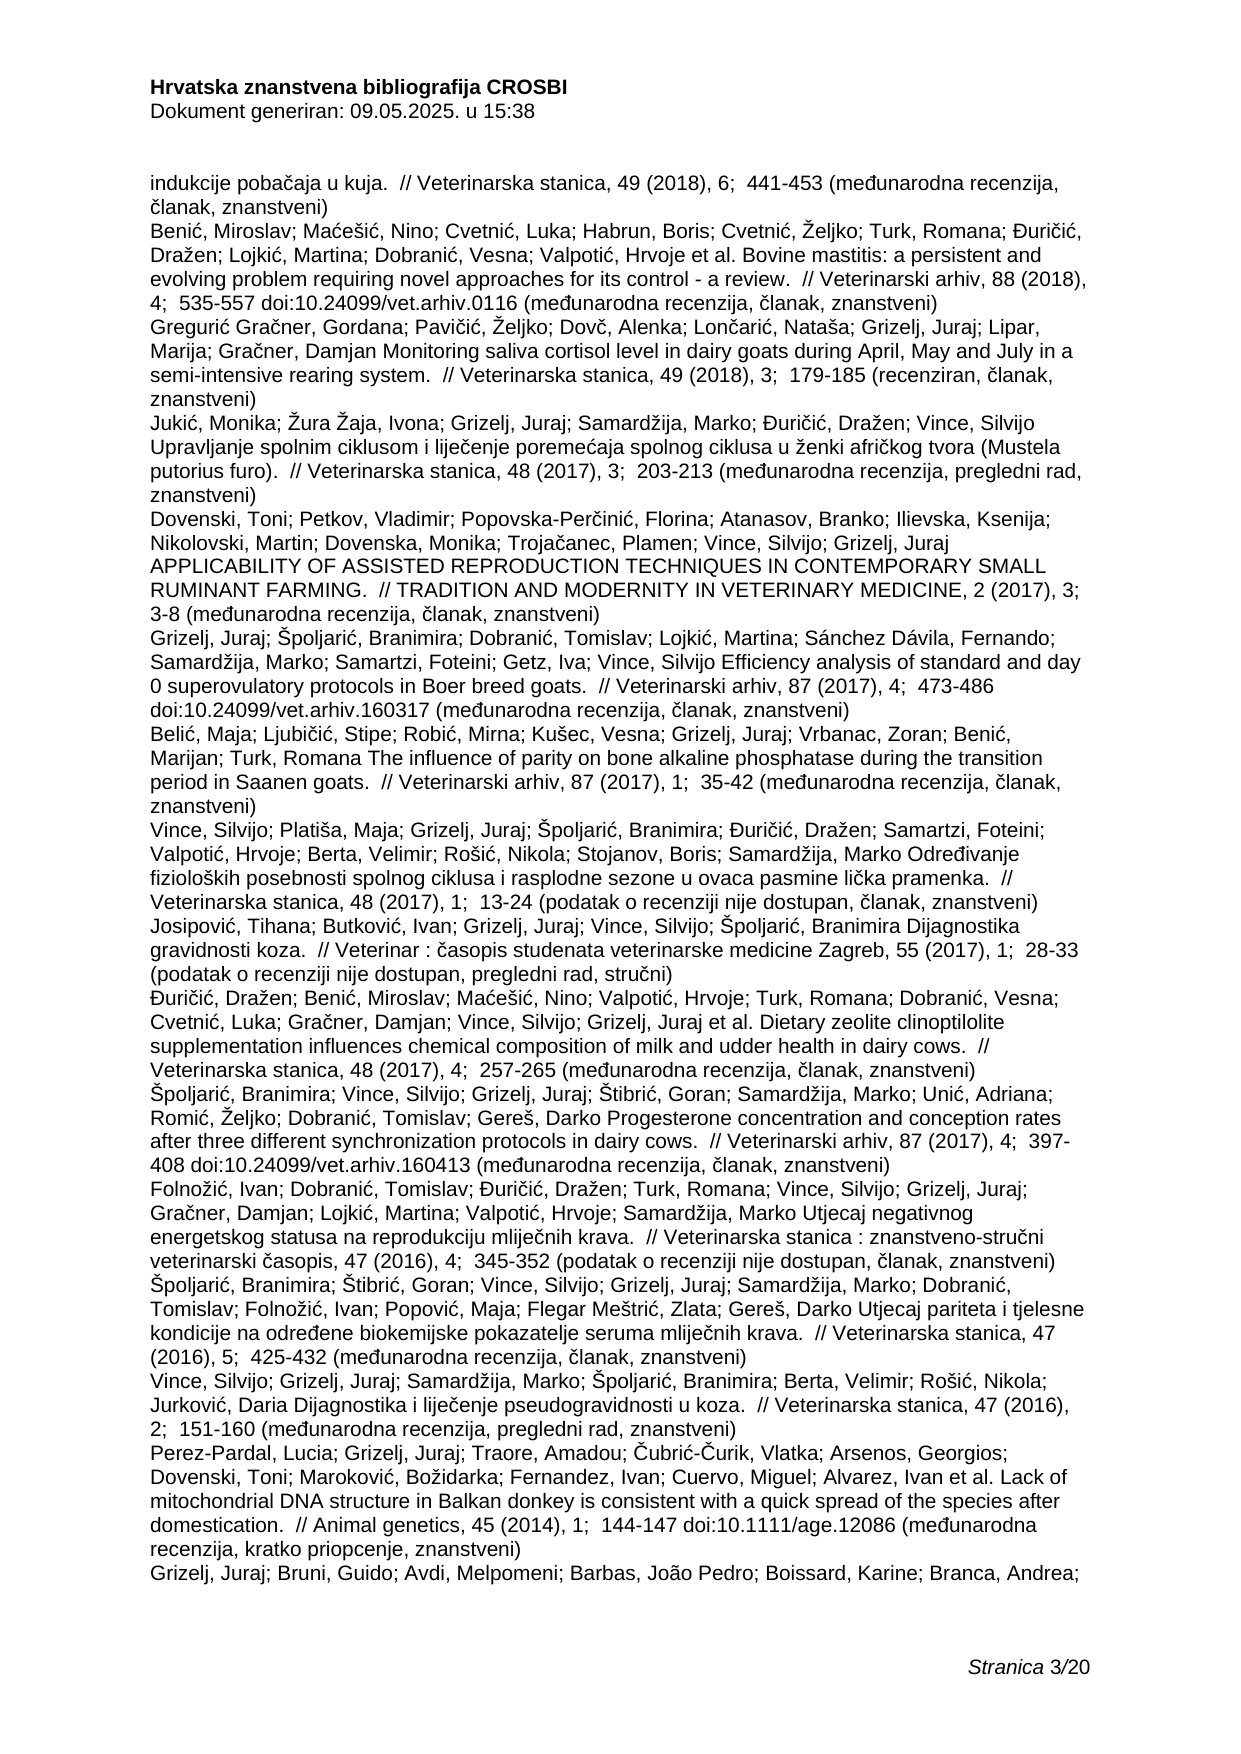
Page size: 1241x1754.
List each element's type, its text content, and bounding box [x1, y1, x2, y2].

text Grizelj, Juraj; Špoljarić, Branimira; Dobranić, Tomislav; Lojkić, Martina; Sánchez Dávila, Fernando; Samardžija, Marko; Samartzi, Foteini; Getz, Iva; Vince, Silvijo [150, 626, 1090, 722]
text Josipović, Tihana; Butković, Ivan; Grizelj, Juraj; Vince, Silvijo; Špoljarić, Branimira [150, 914, 1090, 986]
text Dovenski, Toni; Petkov, Vladimir; Popovska-Perčinić, Florina; Atanasov, Branko; Ilievska, Ksenija; Nikolovski, Martin; Dovenska, Monika; Trojačanec, Plamen; Vince, Silvijo; Grizelj, Juraj [150, 506, 1090, 626]
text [150, 1561, 1090, 1584]
text Špoljarić, Branimira; Štibrić, Goran; Vince, Silvijo; Grizelj, Juraj; Samardžija, Marko; Dobranić, Tomislav; Folnožić, Ivan; Popović, Maja; Flegar Meštrić, Zlata; Gereš, Darko [150, 1273, 1090, 1369]
text Vince, Silvijo; Grizelj, Juraj; Samardžija, Marko; Špoljarić, Branimira; Berta, Velimir; Rošić, Nikola; Jurković, Daria [150, 1369, 1090, 1441]
text Perez-Pardal, Lucia; Grizelj, Juraj; Traore, Amadou; Čubrić-Čurik, Vlatka; Arsenos, Georgios; Dovenski, Toni; Maroković, Božidarka; Fernandez, Ivan; Cuervo, Miguel; Alvarez, Ivan et al. [150, 1441, 1090, 1561]
text Špoljarić, Branimira; Vince, Silvijo; Grizelj, Juraj; Štibrić, Goran; Samardžija, Marko; Unić, Adriana; Romić, Željko; Dobranić, Tomislav; Gereš, Darko [150, 1081, 1090, 1177]
text Belić, Maja; Ljubičić, Stipe; Robić, Mirna; Kušec, Vesna; Grizelj, Juraj; Vrbanac, Zoran; Benić, Marijan; Turk, Romana [150, 722, 1090, 818]
text Vince, Silvijo; Platiša, Maja; Grizelj, Juraj; Špoljarić, Branimira; Đuričić, Dražen; Samartzi, Foteini; Valpotić, Hrvoje; Berta, Velimir; Rošić, Nikola; Stojanov, Boris; Samardžija, Marko [150, 818, 1090, 914]
text Folnožić, Ivan; Dobranić, Tomislav; Đuričić, Dražen; Turk, Romana; Vince, Silvijo; Grizelj, Juraj; Gračner, Damjan; Lojkić, Martina; Valpotić, Hrvoje; Samardžija, Marko [150, 1177, 1090, 1273]
text Jukić, Monika; Žura Žaja, Ivona; Grizelj, Juraj; Samardžija, Marko; Đuričić, Dražen; Vince, Silvijo [150, 411, 1090, 506]
text Đuričić, Dražen; Benić, Miroslav; Maćešić, Nino; Valpotić, Hrvoje; Turk, Romana; Dobranić, Vesna; Cvetnić, Luka; Gračner, Damjan; Vince, Silvijo; Grizelj, Juraj et al. [150, 986, 1090, 1081]
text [150, 171, 1090, 219]
text Benić, Miroslav; Maćešić, Nino; Cvetnić, Luka; Habrun, Boris; Cvetnić, Željko; Turk, Romana; Đuričić, Dražen; Lojkić, Martina; Dobranić, Vesna; Valpotić, Hrvoje et al. [150, 219, 1090, 315]
text Gregurić Gračner, Gordana; Pavičić, Željko; Dovč, Alenka; Lončarić, Nataša; Grizelj, Juraj; Lipar, Marija; Gračner, Damjan [150, 315, 1090, 411]
